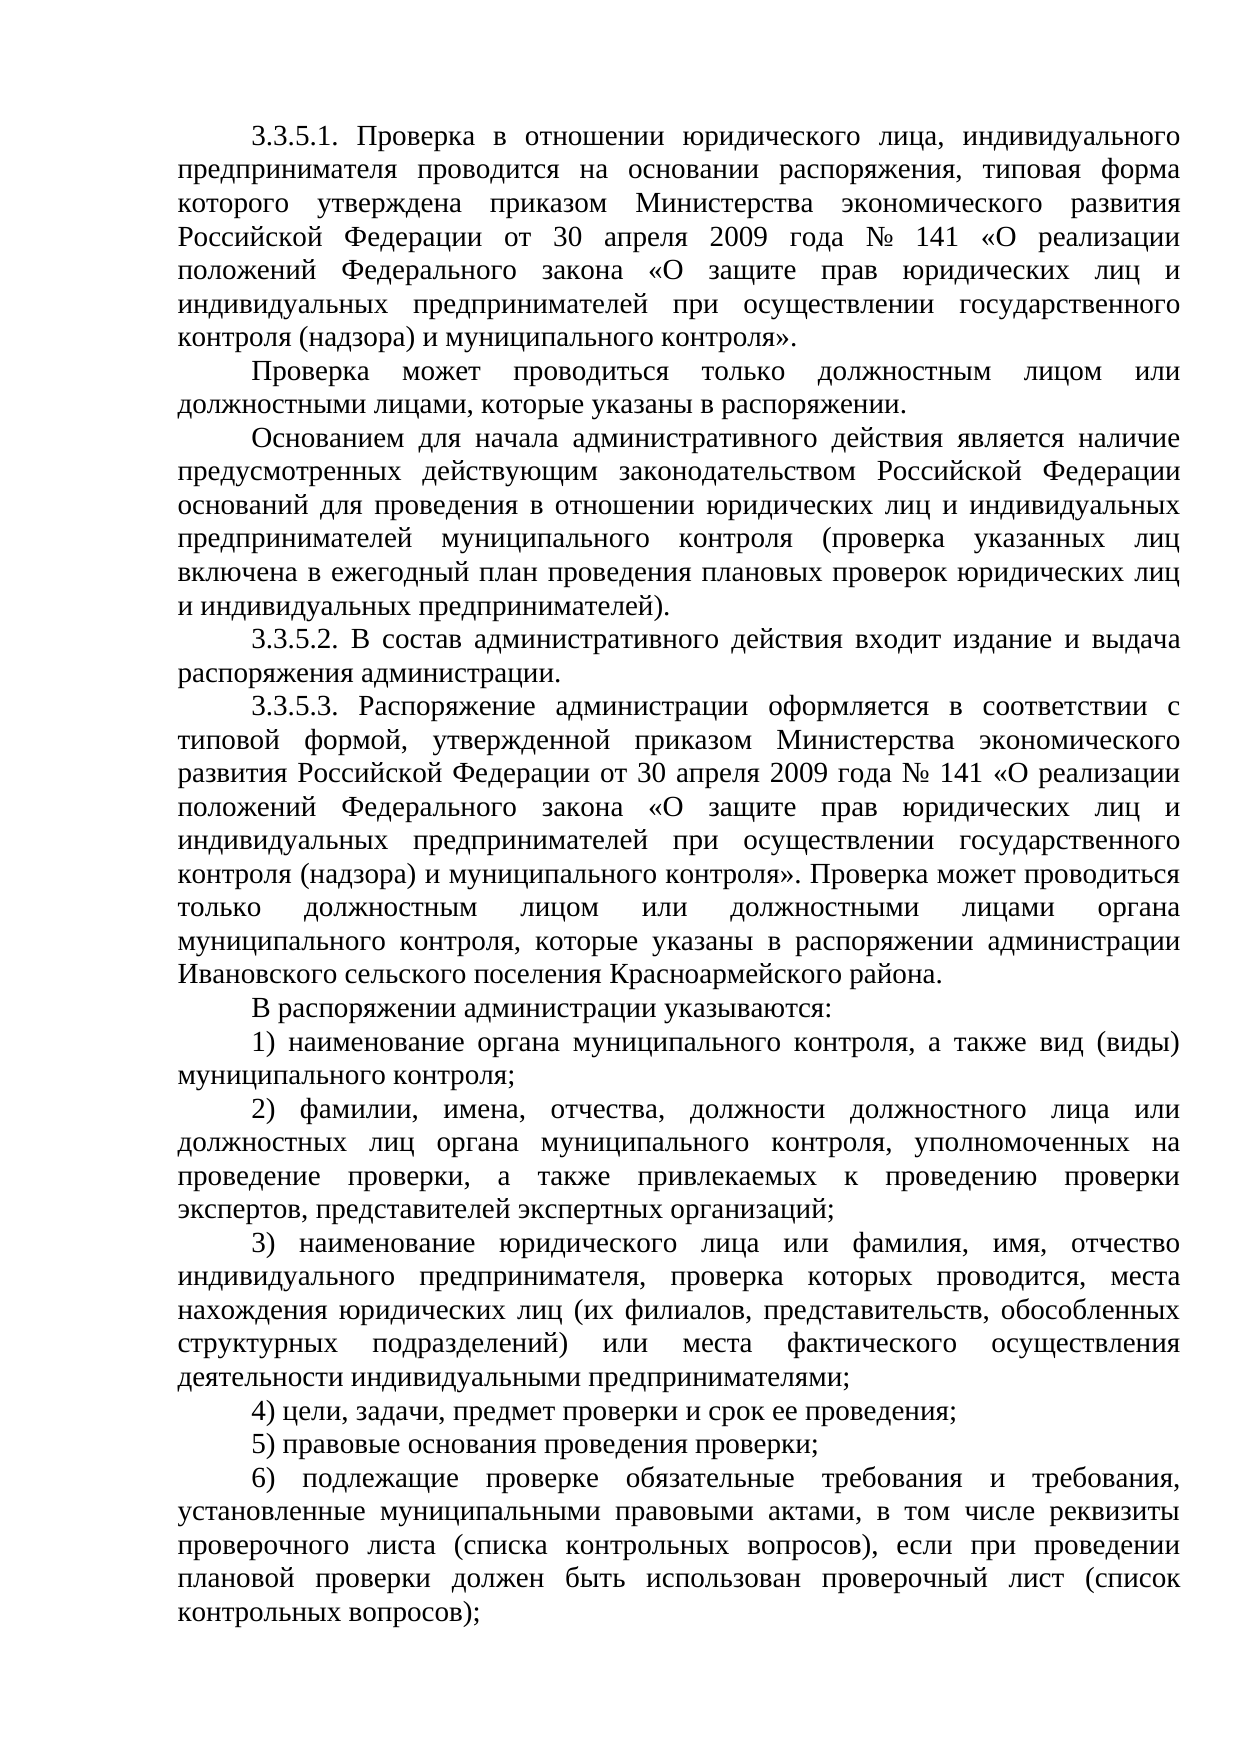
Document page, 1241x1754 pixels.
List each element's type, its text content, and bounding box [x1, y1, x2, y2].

text В распоряжении администрации указываются: [177, 990, 1181, 1024]
text 3.3.5.1. Проверка в отношении юридического лица, индивидуального предпринимателя проводится на основании распоряжения, типовая форма которого утверждена приказом Министерства экономического развития Российской Федерации от 30 апреля 2009 года № 141 «О реализации положений Федерального закона «О защите прав юридических лиц и индивидуальных предпринимателей при осуществлении государственного контроля (надзора) и муниципального контроля». [177, 118, 1181, 353]
text Проверка может проводиться только должностным лицом или должностными лицами, которые указаны в распоряжении. [177, 353, 1181, 420]
text 1) наименование органа муниципального контроля, а также вид (виды) муниципального контроля; [177, 1024, 1181, 1091]
text 2) фамилии, имена, отчества, должности должностного лица или должностных лиц органа муниципального контроля, уполномоченных на проведение проверки, а также привлекаемых к проведению проверки экспертов, представителей экспертных организаций; [177, 1091, 1181, 1225]
text 3.3.5.3. Распоряжение администрации оформляется в соответствии с типовой формой, утвержденной приказом Министерства экономического развития Российской Федерации от 30 апреля 2009 года № 141 «О реализации положений Федерального закона «О защите прав юридических лиц и индивидуальных предпринимателей при осуществлении государственного контроля (надзора) и муниципального контроля». Проверка может проводиться только должностным лицом или должностными лицами органа муниципального контроля, которые указаны в распоряжении администрации Ивановского сельского поселения Красноармейского района. [177, 688, 1181, 990]
text 4) цели, задачи, предмет проверки и срок ее проведения; [177, 1393, 1181, 1426]
text Основанием для начала административного действия является наличие предусмотренных действующим законодательством Российской Федерации оснований для проведения в отношении юридических лиц и индивидуальных предпринимателей муниципального контроля (проверка указанных лиц включена в ежегодный план проведения плановых проверок юридических лиц и индивидуальных предпринимателей). [177, 420, 1181, 621]
text 6) подлежащие проверке обязательные требования и требования, установленные муниципальными правовыми актами, в том числе реквизиты проверочного листа (списка контрольных вопросов), если при проведении плановой проверки должен быть использован проверочный лист (список контрольных вопросов); [177, 1460, 1181, 1627]
text 5) правовые основания проведения проверки; [177, 1426, 1181, 1460]
text 3.3.5.2. В состав административного действия входит издание и выдача распоряжения администрации. [177, 621, 1181, 688]
text 3) наименование юридического лица или фамилия, имя, отчество индивидуального предпринимателя, проверка которых проводится, места нахождения юридических лиц (их филиалов, представительств, обособленных структурных подразделений) или места фактического осуществления деятельности индивидуальными предпринимателями; [177, 1225, 1181, 1393]
